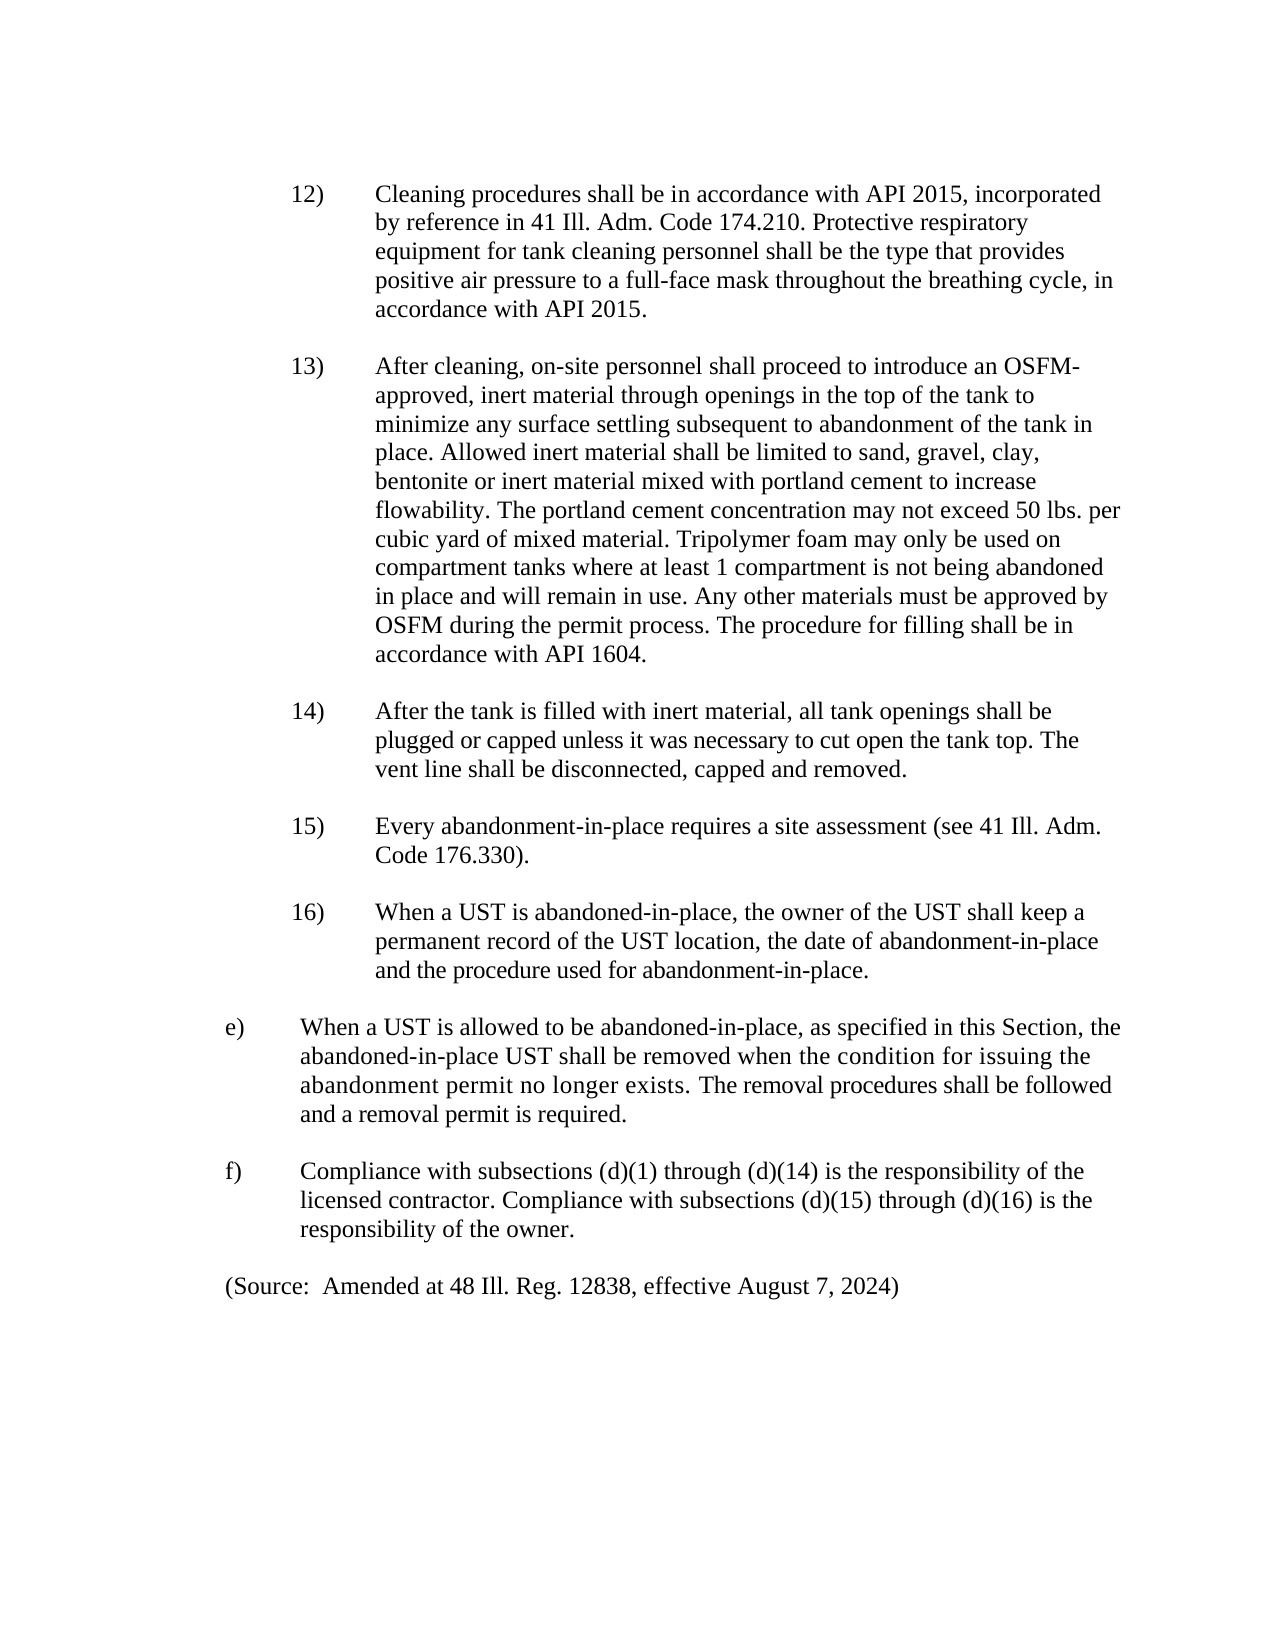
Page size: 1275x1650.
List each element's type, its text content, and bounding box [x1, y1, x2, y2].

text (Source: Amended at 48 Ill. Reg. 12838, effective August 7, 2024) [225, 1271, 1125, 1300]
text e) When a UST is allowed to be abandoned-in-place, as specified in this Section, the abandoned-in-place UST shall be removed when the condition for issuing the abandonment permit no longer exists. The removal procedures shall be followed and a removal permit is required. [225, 1012, 1125, 1127]
text f) Compliance with subsections (d)(1) through (d)(14) is the responsibility of the licensed contractor. Compliance with subsections (d)(15) through (d)(16) is the responsibility of the owner. [225, 1156, 1125, 1242]
text 16) When a UST is abandoned-in-place, the owner of the UST shall keep a permanent record of the UST location, the date of abandonment-in-place and the procedure used for abandonment-in-place. [291, 897, 1125, 984]
text 15) Every abandonment-in-place requires a site assessment (see 41 Ill. Adm. Code 176.330). [291, 811, 1125, 869]
text 14) After the tank is filled with inert material, all tank openings shall be plugged or capped unless it was necessary to cut open the tank top. The vent line shall be disconnected, capped and removed. [291, 696, 1125, 782]
text 13) After cleaning, on-site personnel shall proceed to introduce an OSFM-approved, inert material through openings in the top of the tank to minimize any surface settling subsequent to abandonment of the tank in place. Allowed inert material shall be limited to sand, gravel, clay, bentonite or inert material mixed with portland cement to increase flowability. The portland cement concentration may not exceed 50 lbs. per cubic yard of mixed material. Tripolymer foam may only be used on compartment tanks where at least 1 compartment is not being abandoned in place and will remain in use. Any other materials must be approved by OSFM during the permit process. The procedure for filling shall be in accordance with API 1604. [291, 351, 1125, 667]
text 12) Cleaning procedures shall be in accordance with API 2015, incorporated by reference in 41 Ill. Adm. Code 174.210. Protective respiratory equipment for tank cleaning personnel shall be the type that provides positive air pressure to a full-face mask throughout the breathing cycle, in accordance with API 2015. [291, 179, 1125, 322]
